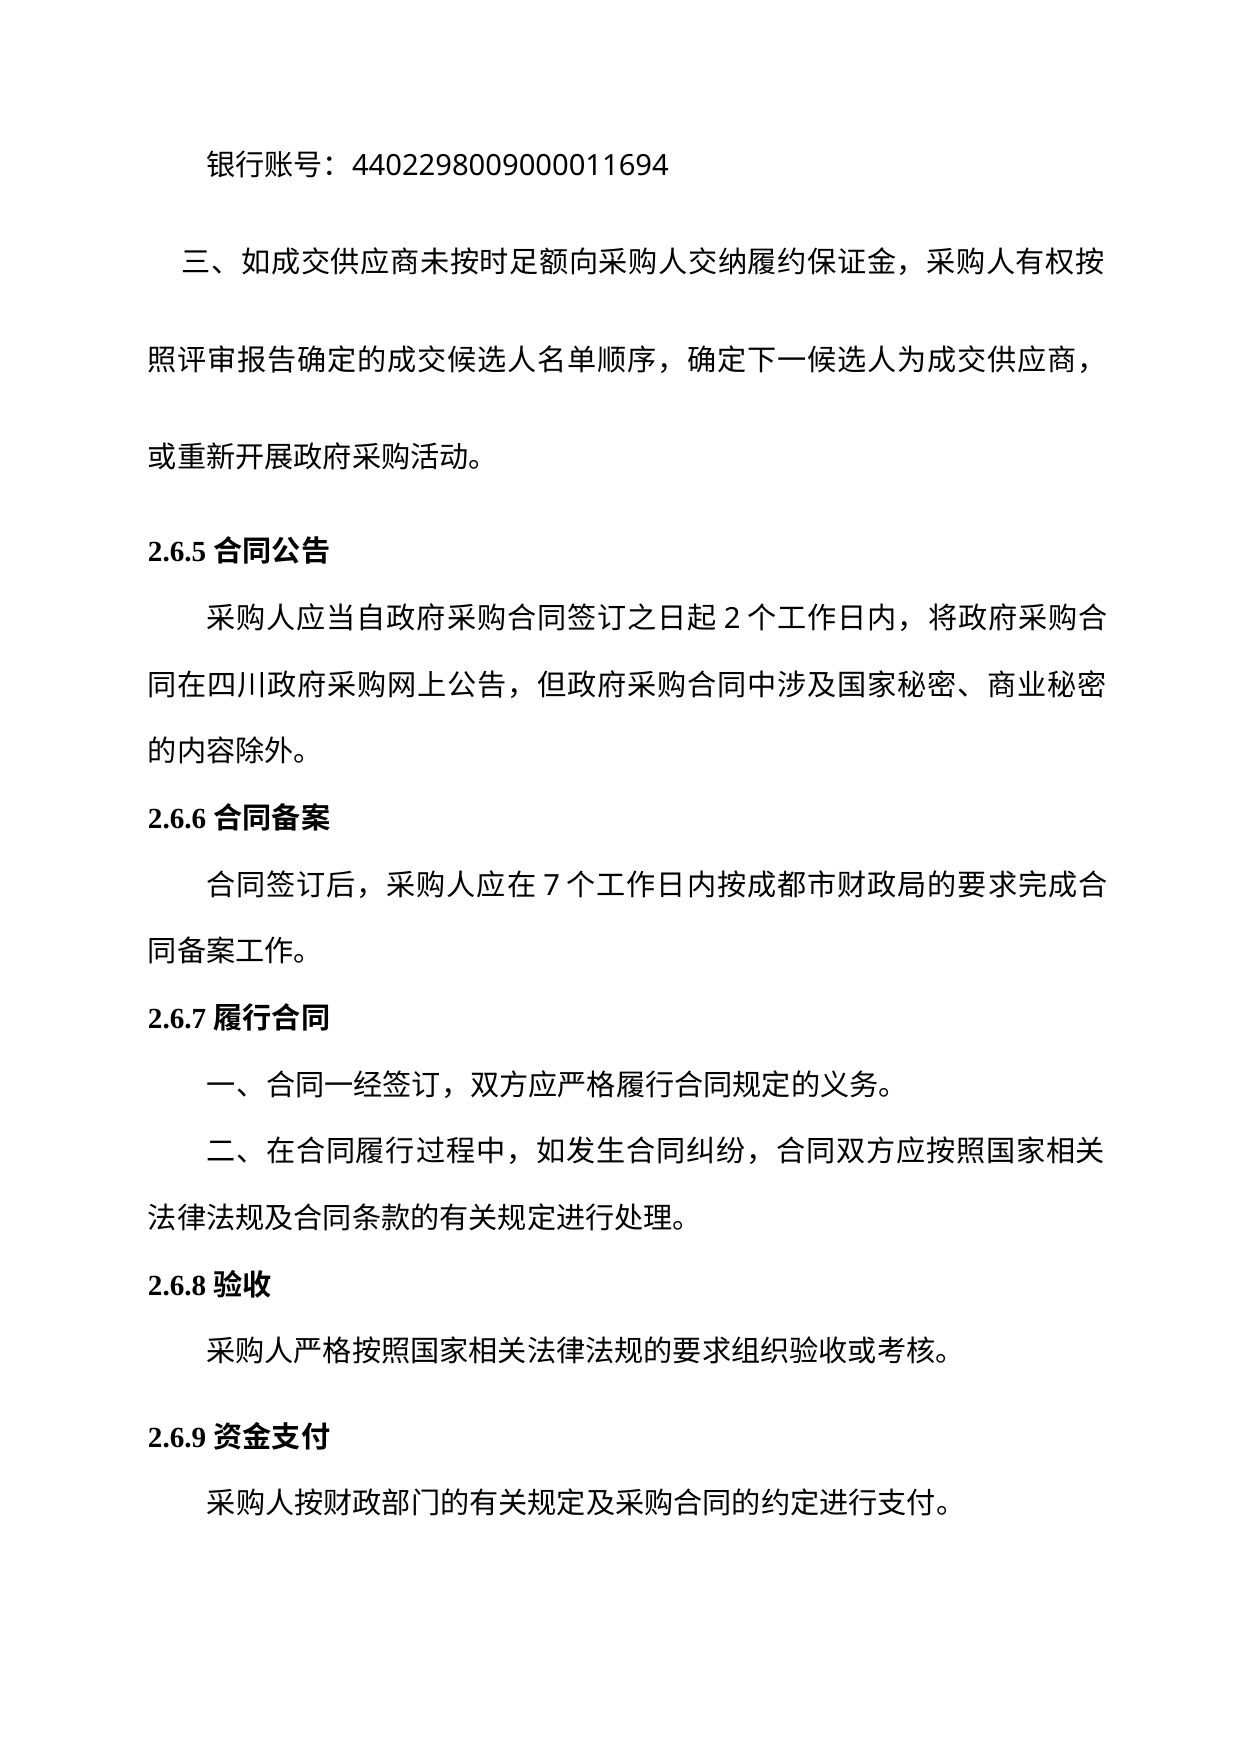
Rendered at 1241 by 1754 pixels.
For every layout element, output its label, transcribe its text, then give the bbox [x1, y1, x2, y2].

list 合同一经签订，双方应严格履行合同规定的义务。 [148, 1042, 1107, 1108]
text 采购人严格按照国家相关法律法规的要求组织验收或考核。 [148, 1308, 1107, 1375]
text 采购人按财政部门的有关规定及采购合同的约定进行支付。 [148, 1461, 1107, 1527]
subtitle 履行合同 [148, 975, 1107, 1042]
text 合同签订后，采购人应在7个工作日内按成都市财政局的要求完成合同备案工作。 [148, 842, 1107, 975]
subtitle 合同备案 [148, 775, 1107, 842]
list 在合同履行过程中，如发生合同纠纷，合同双方应按照国家相关法律法规及合同条款的有关规定进行处理。 [148, 1108, 1107, 1242]
text 采购人应当自政府采购合同签订之日起2个工作日内，将政府采购合同在四川政府采购网上公告，但政府采购合同中涉及国家秘密、商业秘密的内容除外。 [148, 575, 1107, 775]
subtitle 验收 [148, 1242, 1107, 1308]
subtitle 资金支付 [148, 1394, 1107, 1461]
text 银行账号：4402298009000011694 三、如成交供应商未按时足额向采购人交纳履约保证金，采购人有权按照评审报告确定的成交候选人名单顺序，确定下一候选人为成交供应商，或重新开展政府采购活动。 [148, 130, 1107, 487]
subtitle 合同公告 [148, 508, 1107, 575]
